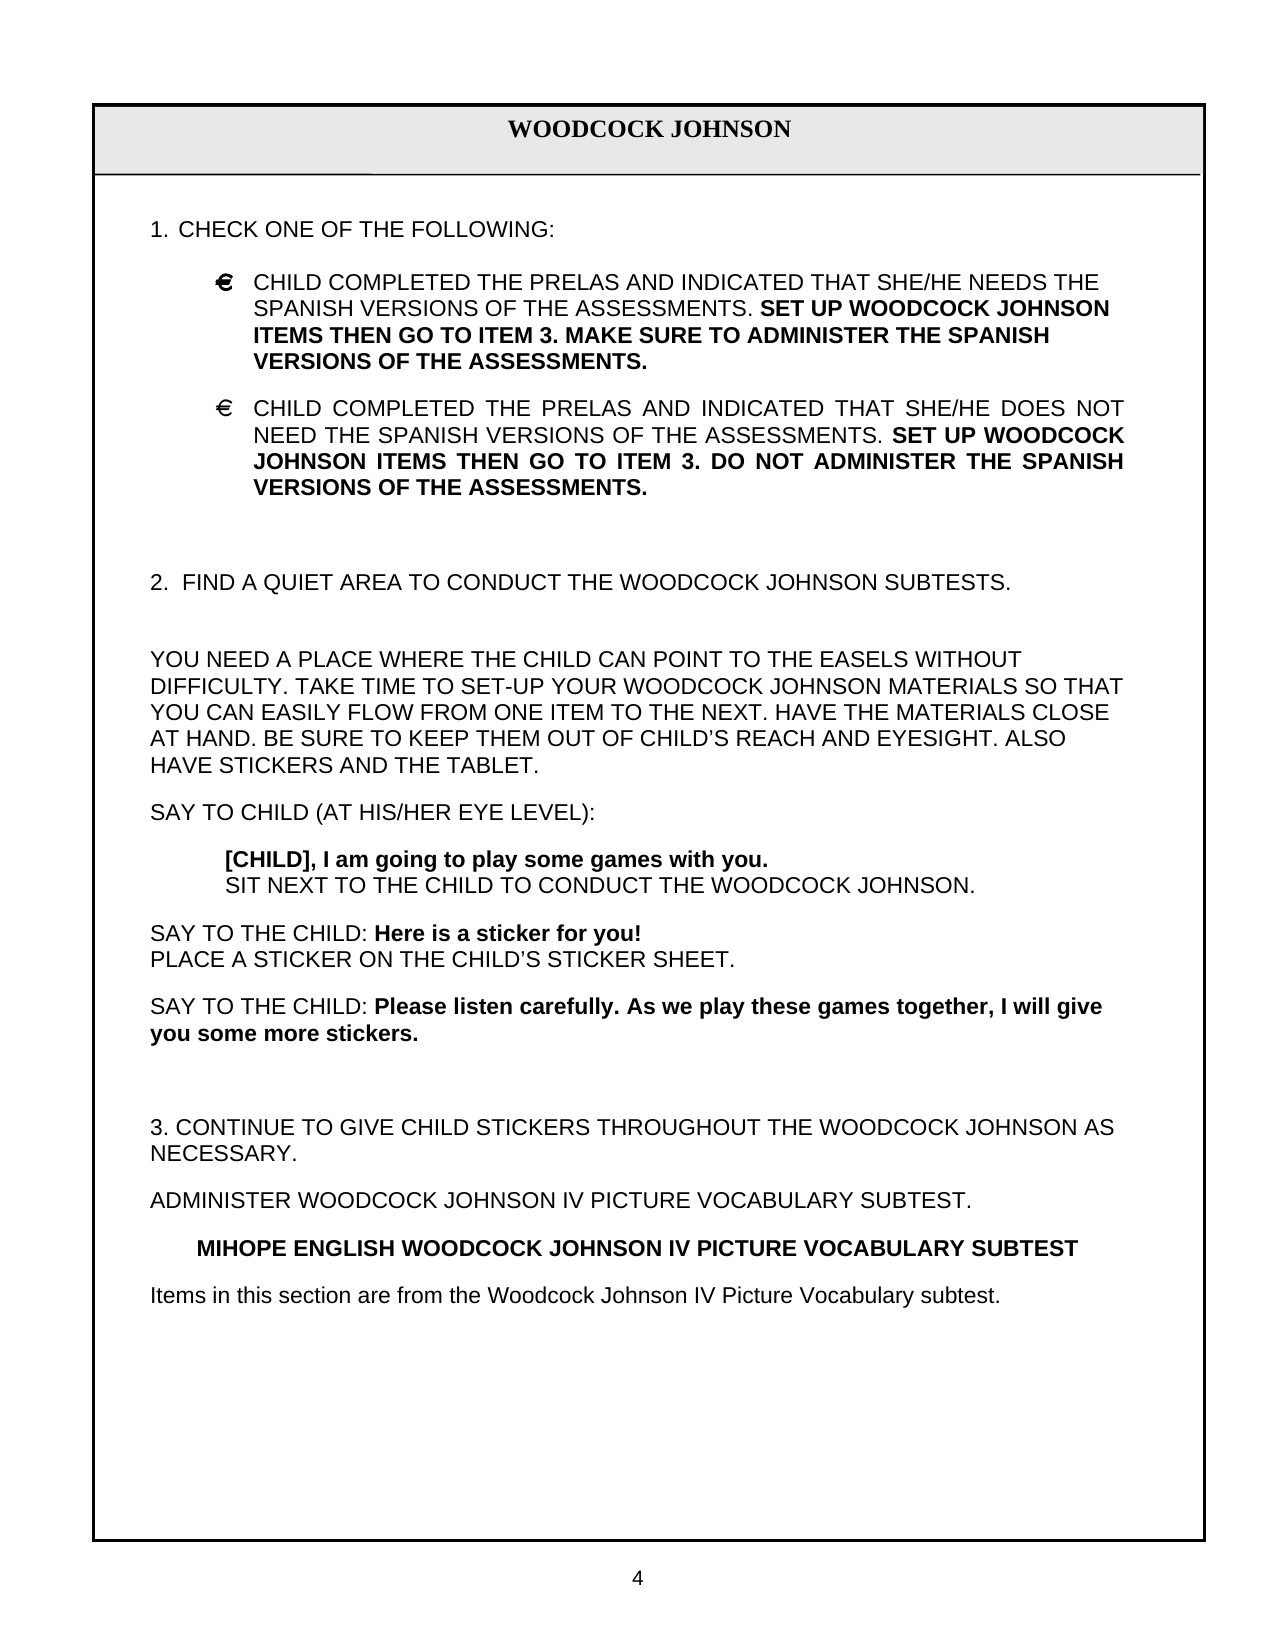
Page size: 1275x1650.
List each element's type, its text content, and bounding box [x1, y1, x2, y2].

text SAY TO THE CHILD: Please listen carefully. As we play these games together, I will give you some more stickers. [150, 993, 1125, 1046]
text 2. FIND A QUIET AREA TO CONDUCT THE WOODCOCK JOHNSON SUBTESTS. [150, 569, 1125, 595]
text ADMINISTER WOODCOCK JOHNSON IV PICTURE VOCABULARY SUBTEST. [150, 1187, 1125, 1214]
list CHECK ONE OF THE FOLLOWING: [150, 216, 1125, 243]
text SIT NEXT TO THE CHILD TO CONDUCT THE WOODCOCK JOHNSON. [150, 872, 1125, 899]
text [CHILD], I am going to play some games with you. [150, 846, 1125, 872]
text MIHOPE ENGLISH WOODCOCK JOHNSON IV PICTURE VOCABULARY SUBTEST [150, 1235, 1125, 1261]
text 3. CONTINUE TO GIVE CHILD STICKERS THROUGHOUT THE WOODCOCK JOHNSON AS NECESSARY. [150, 1114, 1125, 1167]
text SAY TO THE CHILD: Here is a sticker for you! [150, 920, 1125, 946]
text PLACE A STICKER ON THE CHILD’S STICKER SHEET. [150, 946, 1125, 972]
list CHILD COMPLETED THE PRELAS AND INDICATED THAT SHE/HE NEEDS THE SPANISH VERSIONS OF THE ASSESSMENTS. SET UP WOODCOCK JOHNSON ITEMS THEN GO TO ITEM 3. MAKE SURE TO ADMINISTER THE SPANISH VERSIONS OF THE ASSESSMENTS. [216, 269, 1125, 374]
list CHILD COMPLETED THE PRELAS AND INDICATED THAT SHE/HE DOES NOT NEED THE SPANISH VERSIONS OF THE ASSESSMENTS. SET UP WOODCOCK JOHNSON ITEMS THEN GO TO ITEM 3. DO NOT ADMINISTER THE SPANISH VERSIONS OF THE ASSESSMENTS. [216, 395, 1125, 501]
text YOU NEED A PLACE WHERE THE CHILD CAN POINT TO THE EASELS WITHOUT DIFFICULTY. TAKE TIME TO SET-UP YOUR WOODCOCK JOHNSON MATERIALS SO THAT YOU CAN EASILY FLOW FROM ONE ITEM TO THE NEXT. HAVE THE MATERIALS CLOSE AT HAND. BE SURE TO KEEP THEM OUT OF CHILD’S REACH AND EYESIGHT. ALSO HAVE STICKERS AND THE TABLET. [150, 646, 1125, 778]
text SAY TO CHILD (AT HIS/HER EYE LEVEL): [150, 799, 1125, 825]
text Items in this section are from the Woodcock Johnson IV Picture Vocabulary subtest. [150, 1282, 1125, 1308]
